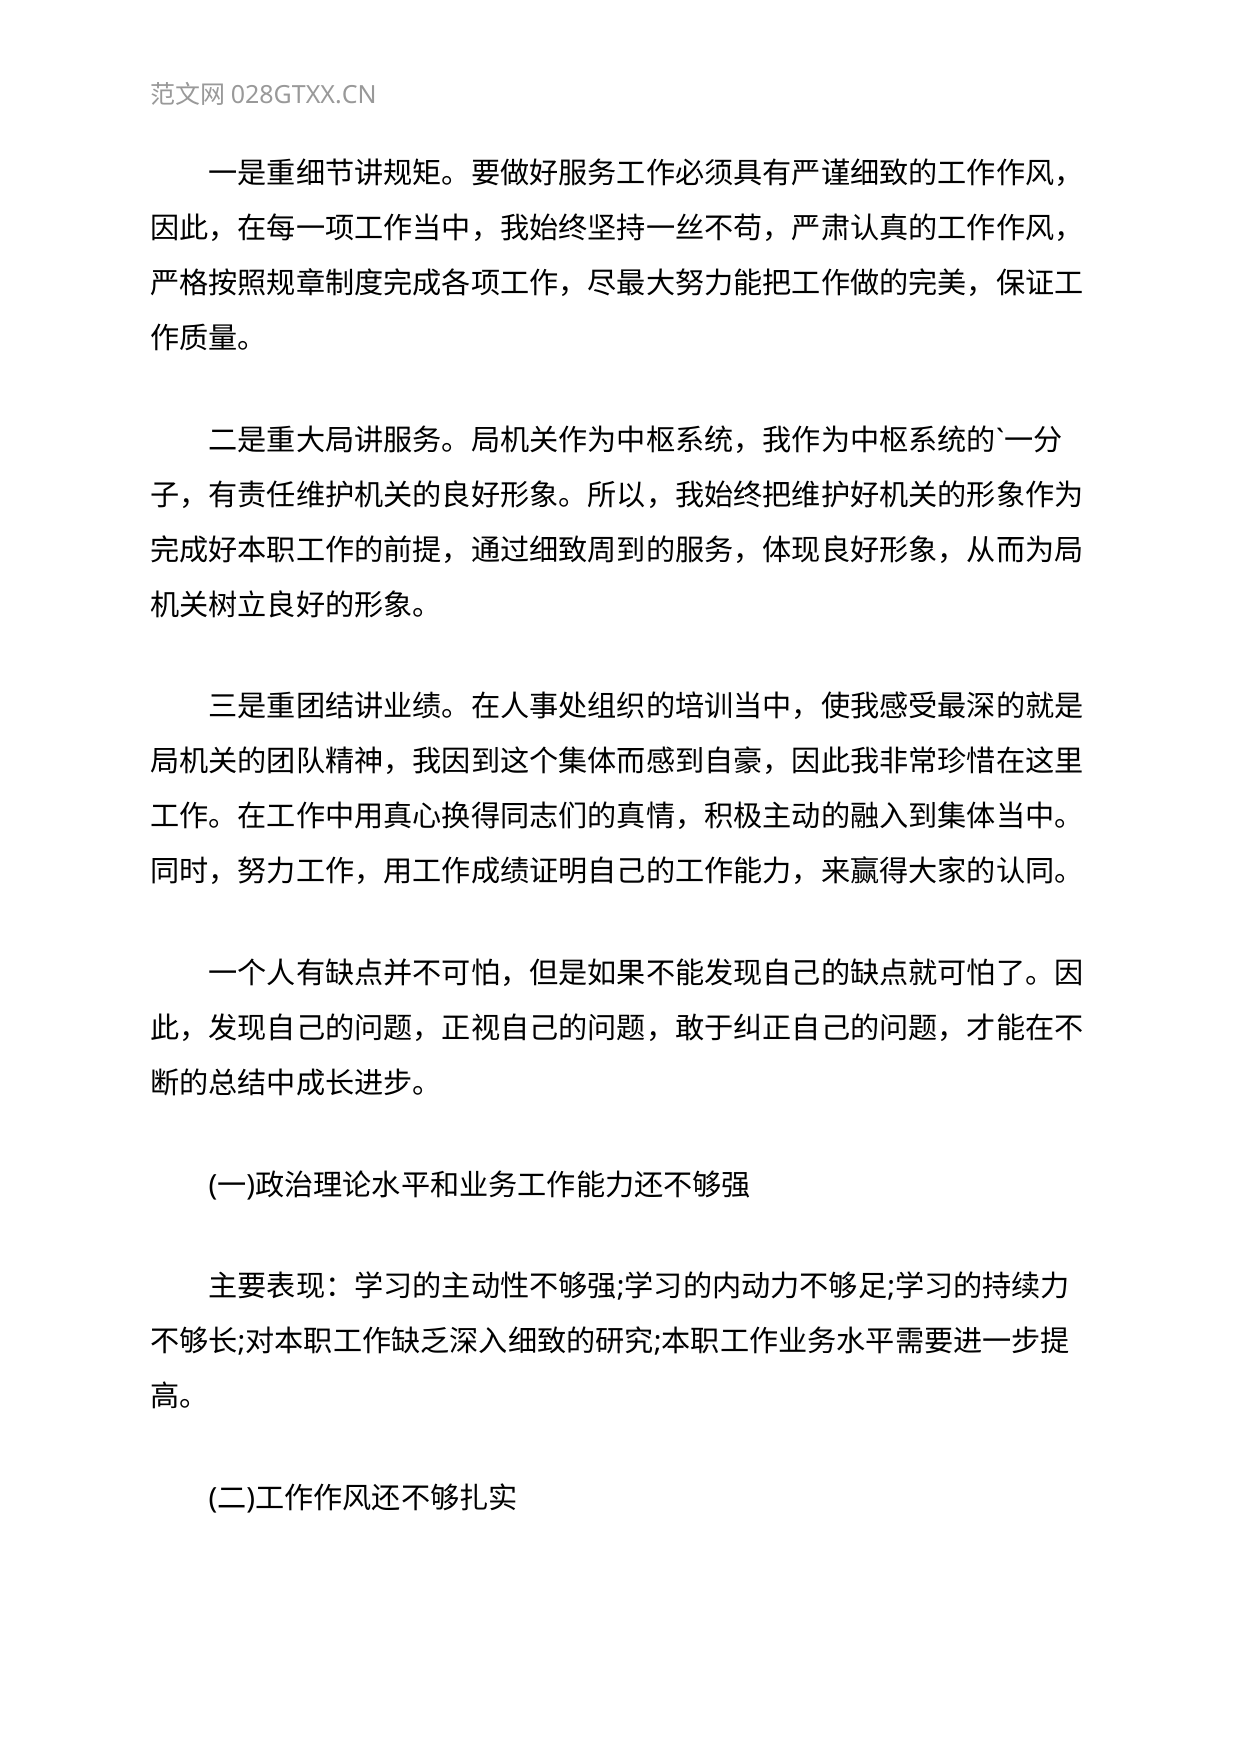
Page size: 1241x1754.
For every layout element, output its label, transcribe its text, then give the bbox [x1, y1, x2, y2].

text 一是重细节讲规矩。要做好服务工作必须具有严谨细致的工作作风，因此，在每一项工作当中，我始终坚持一丝不苟，严肃认真的工作作风，严格按照规章制度完成各项工作，尽最大努力能把工作做的完美，保证工作质量。 [150, 150, 1090, 357]
text 三是重团结讲业绩。在人事处组织的培训当中，使我感受最深的就是局机关的团队精神，我因到这个集体而感到自豪，因此我非常珍惜在这里工作。在工作中用真心换得同志们的真情，积极主动的融入到集体当中。同时，努力工作，用工作成绩证明自己的工作能力，来赢得大家的认同。 [150, 683, 1090, 890]
text 主要表现：学习的主动性不够强;学习的内动力不够足;学习的持续力不够长;对本职工作缺乏深入细致的研究;本职工作业务水平需要进一步提高。 [150, 1263, 1090, 1415]
text (二)工作作风还不够扎实 [150, 1475, 1090, 1517]
text 一个人有缺点并不可怕，但是如果不能发现自己的缺点就可怕了。因此，发现自己的问题，正视自己的问题，敢于纠正自己的问题，才能在不断的总结中成长进步。 [150, 949, 1090, 1102]
text 二是重大局讲服务。局机关作为中枢系统，我作为中枢系统的`一分子，有责任维护机关的良好形象。所以，我始终把维护好机关的形象作为完成好本职工作的前提，通过细致周到的服务，体现良好形象，从而为局机关树立良好的形象。 [150, 416, 1090, 623]
text (一)政治理论水平和业务工作能力还不够强 [150, 1161, 1090, 1203]
